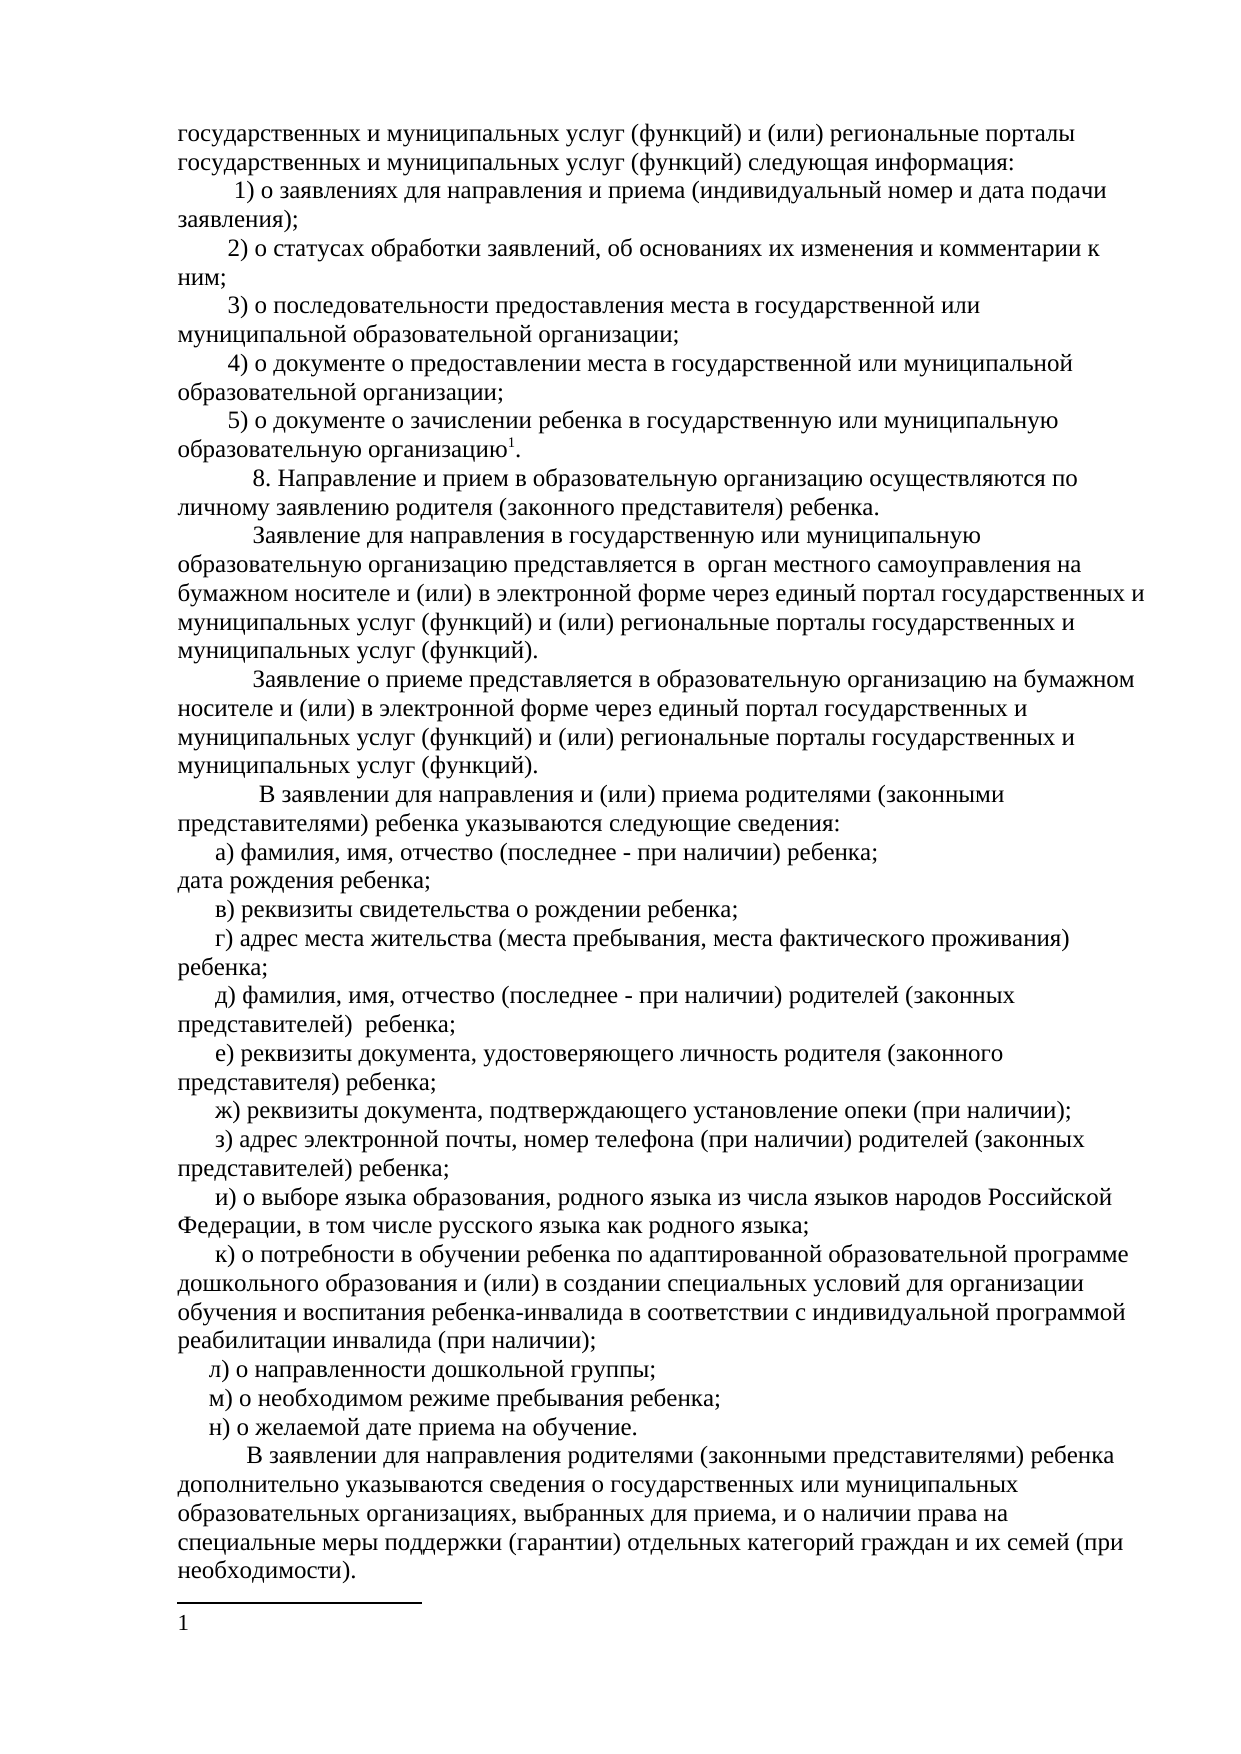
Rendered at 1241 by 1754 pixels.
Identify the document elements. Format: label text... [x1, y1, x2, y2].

text 4) о документе о предоставлении места в государственной или муниципальной образовательной организации; [177, 348, 1152, 406]
text 5) о документе о зачислении ребенка в государственную или муниципальную образовательную организацию. [177, 406, 1152, 463]
text з) адрес электронной почты, номер телефона (при наличии) родителей (законных представителей) ребенка; [177, 1124, 1152, 1182]
text ж) реквизиты документа, подтверждающего установление опеки (при наличии); [177, 1096, 1152, 1124]
text дата рождения ребенка; [177, 866, 1152, 894]
text г) адрес места жительства (места пребывания, места фактического проживания) ребенка; [177, 923, 1152, 981]
text м) о необходимом режиме пребывания ребенка; [177, 1383, 1152, 1412]
text Заявление для направления в государственную или муниципальную образовательную организацию представляется в орган местного самоуправления на бумажном носителе и (или) в электронной форме через единый портал государственных и муниципальных услуг (функций) и (или) региональные порталы государственных и муниципальных услуг (функций). [177, 521, 1152, 664]
text 2) о статусах обработки заявлений, об основаниях их изменения и комментарии к ним; [177, 233, 1152, 291]
text д) фамилия, имя, отчество (последнее - при наличии) родителей (законных представителей) ребенка; [177, 981, 1152, 1038]
text к) о потребности в обучении ребенка по адаптированной образовательной программе дошкольного образования и (или) в создании специальных условий для организации обучения и воспитания ребенка-инвалида в соответствии с индивидуальной программой реабилитации инвалида (при наличии); [177, 1239, 1152, 1354]
text а) фамилия, имя, отчество (последнее - при наличии) ребенка; [234, 837, 1152, 866]
text 8. Направление и прием в образовательную организацию осуществляются по личному заявлению родителя (законного представителя) ребенка. [177, 463, 1152, 521]
text н) о желаемой дате приема на обучение. [177, 1412, 1152, 1441]
text В заявлении для направления родителями (законными представителями) ребенка дополнительно указываются сведения о государственных или муниципальных образовательных организациях, выбранных для приема, и о наличии права на специальные меры поддержки (гарантии) отдельных категорий граждан и их семей (при необходимости). [177, 1441, 1152, 1584]
text Заявление о приеме представляется в образовательную организацию на бумажном носителе и (или) в электронной форме через единый портал государственных и муниципальных услуг (функций) и (или) региональные порталы государственных и муниципальных услуг (функций). [177, 664, 1152, 779]
text 1) о заявлениях для направления и приема (индивидуальный номер и дата подачи заявления); [177, 176, 1152, 233]
text л) о направленности дошкольной группы; [177, 1354, 1152, 1383]
text е) реквизиты документа, удостоверяющего личность родителя (законного представителя) ребенка; [177, 1038, 1152, 1096]
text и) о выборе языка образования, родного языка из числа языков народов Российской Федерации, в том числе русского языка как родного языка; [177, 1182, 1152, 1239]
text в) реквизиты свидетельства о рождении ребенка; [177, 894, 1152, 923]
text В заявлении для направления и (или) приема родителями (законными представителями) ребенка указываются следующие сведения: [177, 779, 1152, 837]
text 3) о последовательности предоставления места в государственной или муниципальной образовательной организации; [177, 291, 1152, 348]
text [177, 118, 1152, 176]
